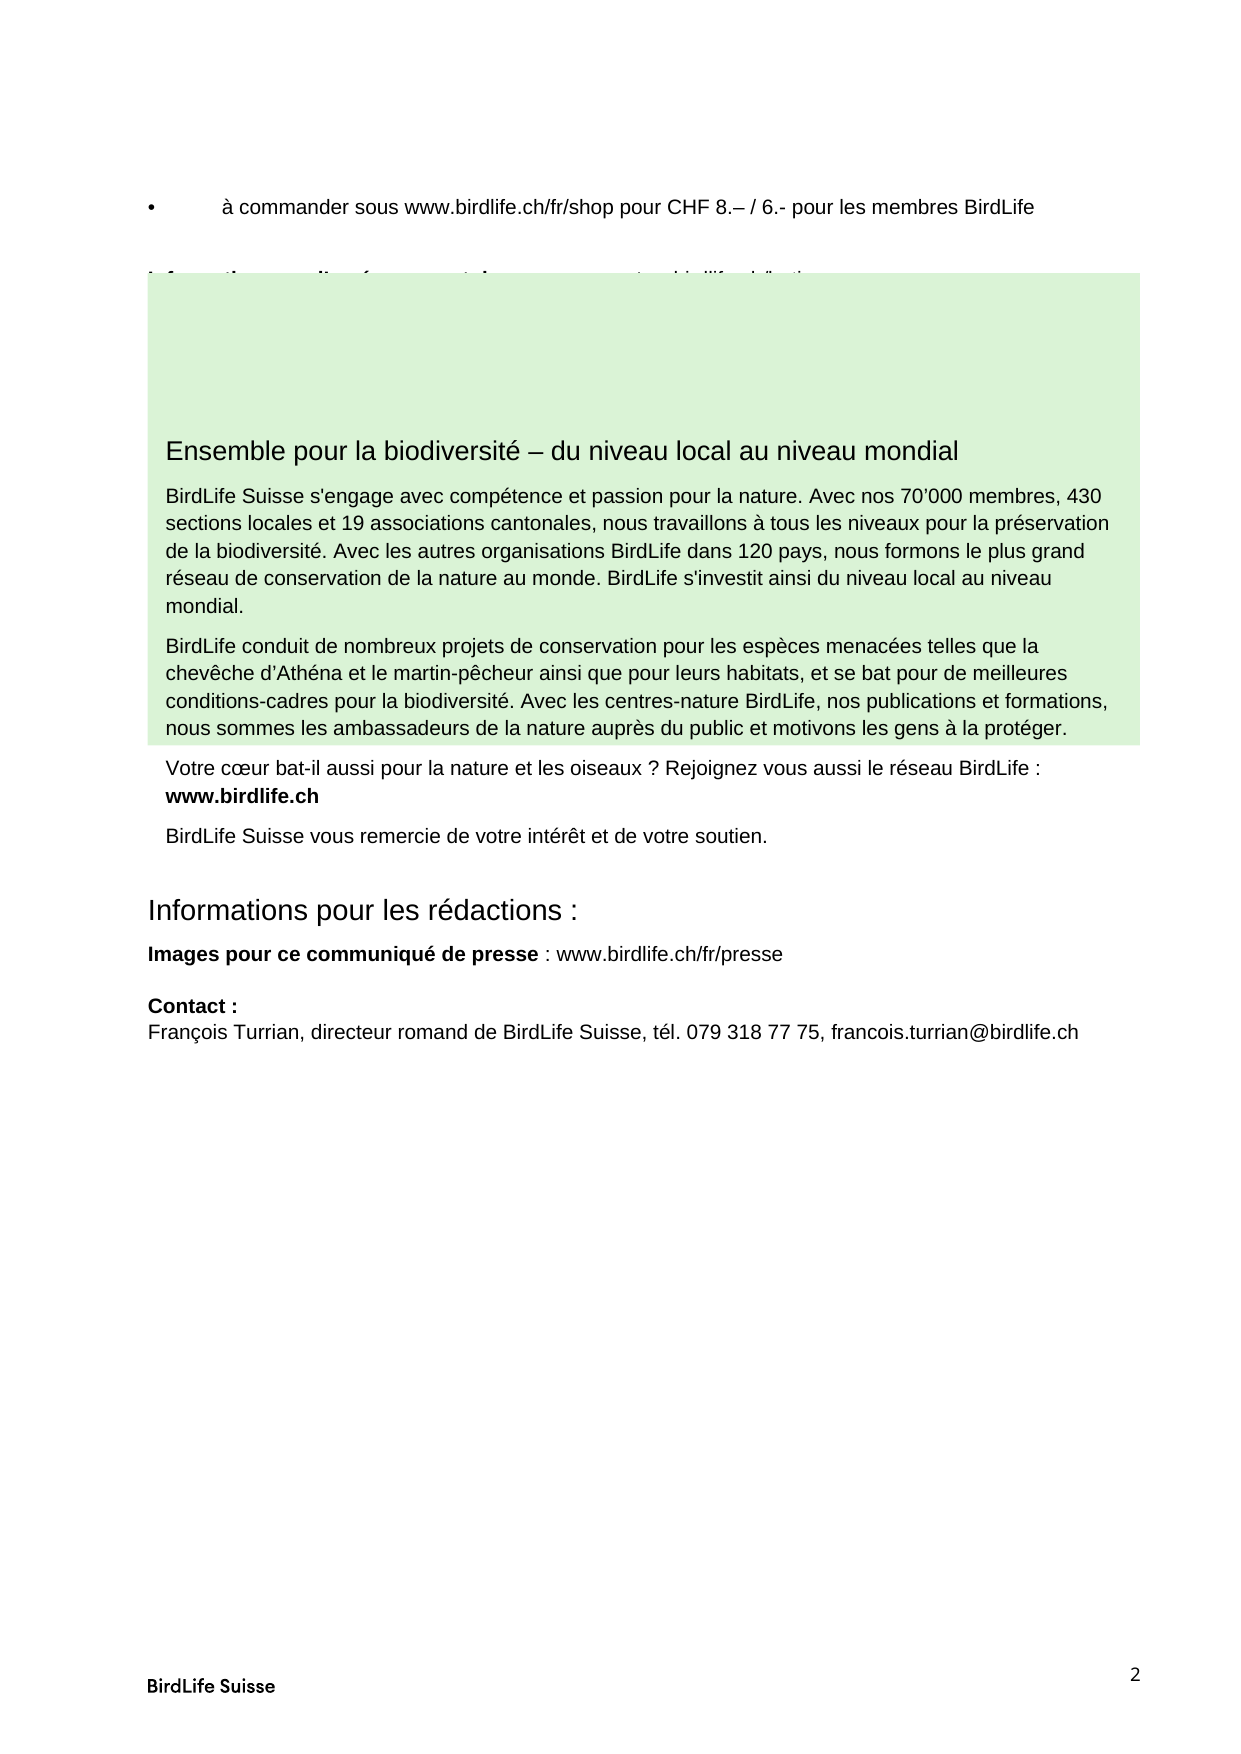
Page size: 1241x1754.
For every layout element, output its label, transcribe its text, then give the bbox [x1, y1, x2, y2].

text Images pour ce communiqué de presse : www.birdlife.ch/fr/presse [148, 944, 1140, 966]
text • à commander sous www.birdlife.ch/fr/shop pour CHF 8.– / 6.- pour les membres BirdLife [148, 195, 1140, 219]
text François Turrian, directeur romand de BirdLife Suisse, tél. 079 318 77 75, francois.turrian@birdlife.ch [148, 1021, 1140, 1044]
text Informations pour les rédactions : [148, 893, 1122, 927]
text Contact : [148, 994, 1140, 1018]
